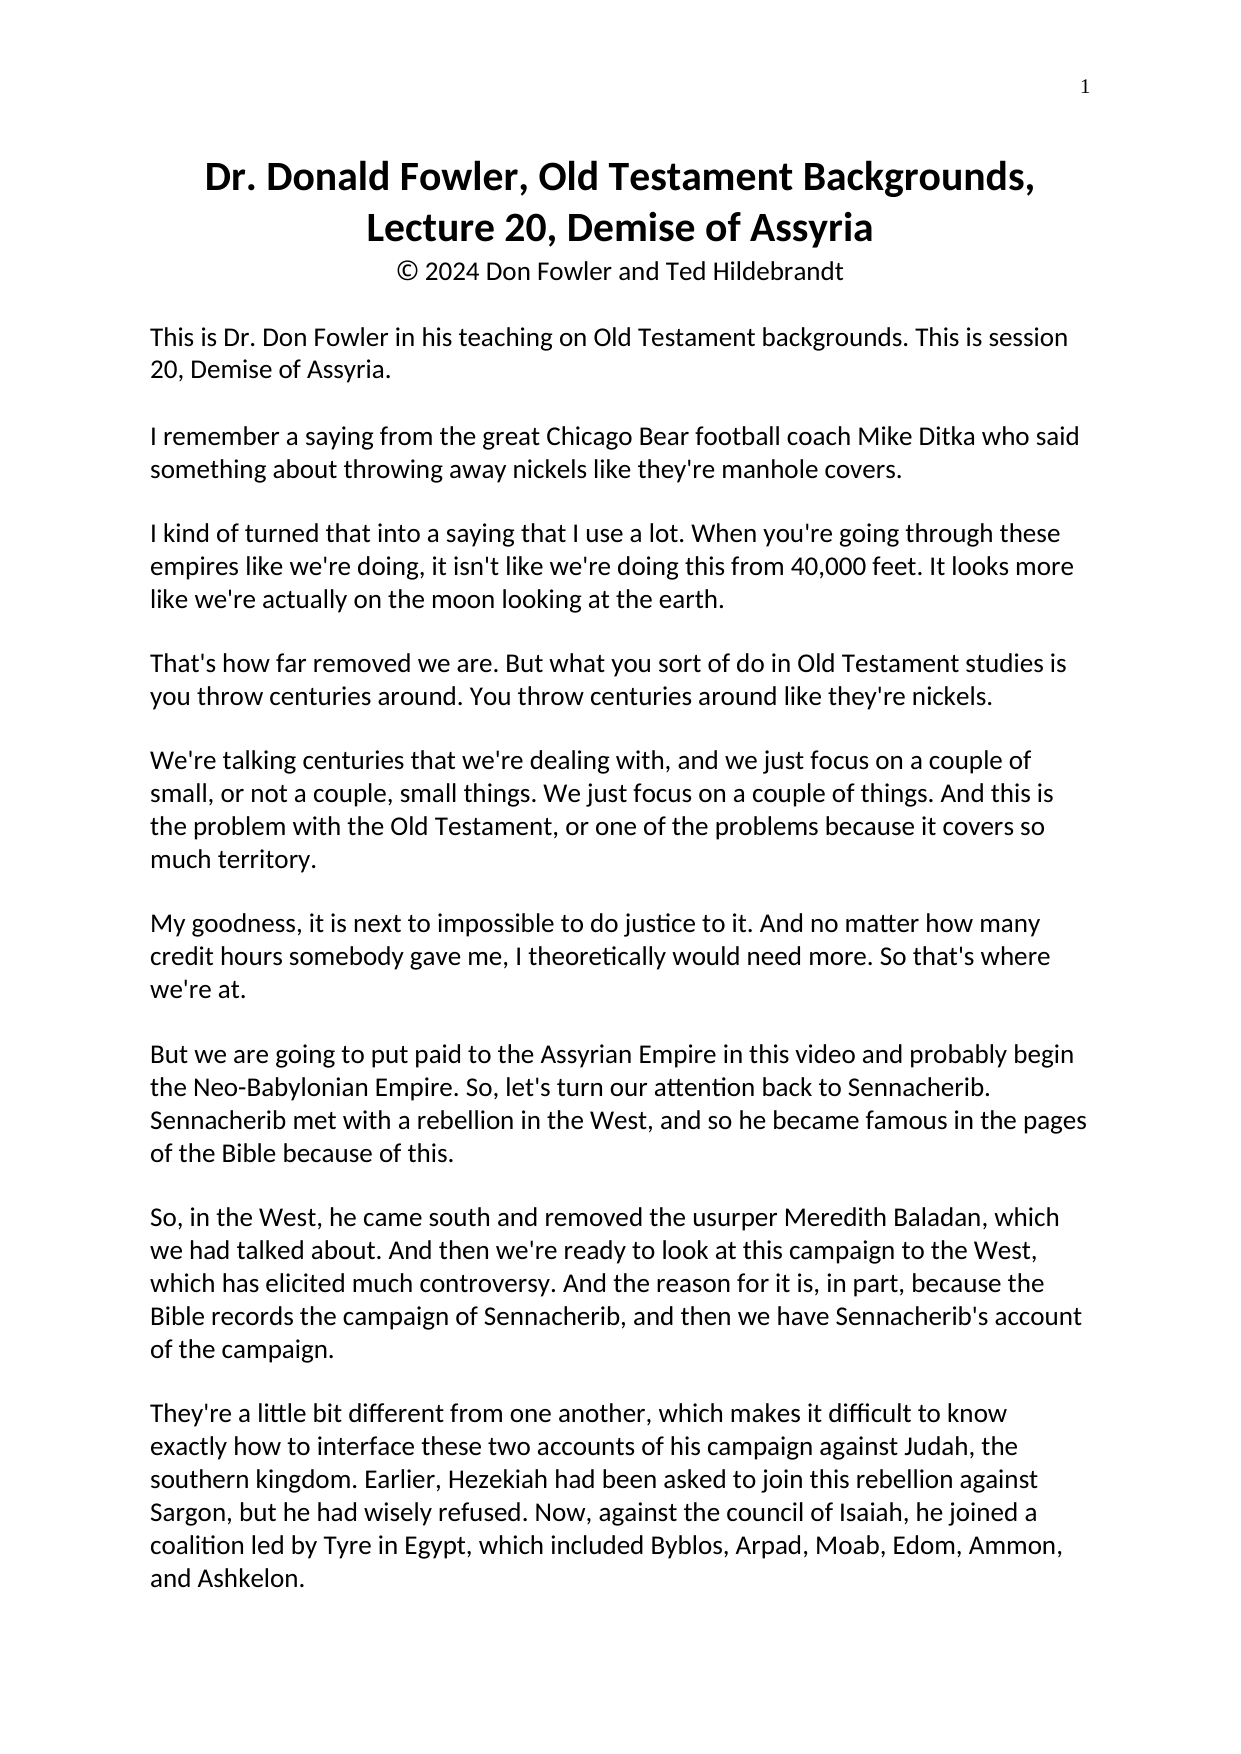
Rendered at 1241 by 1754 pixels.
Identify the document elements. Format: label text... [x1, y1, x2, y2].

text This is Dr. Don Fowler in his teaching on Old Testament backgrounds. This is session 20, Demise of Assyria. I remember a saying from the great Chicago Bear football coach Mike Ditka who said something about throwing away nickels like they're manhole covers. [150, 320, 1090, 485]
text But we are going to put paid to the Assyrian Empire in this video and probably begin the Neo-Babylonian Empire. So, let's turn our attention back to Sennacherib. Sennacherib met with a rebellion in the West, and so he became famous in the pages of the Bible because of this. [150, 1037, 1090, 1169]
text They're a little bit different from one another, which makes it difficult to know exactly how to interface these two accounts of his campaign against Judah, the southern kingdom. Earlier, Hezekiah had been asked to join this rebellion against Sargon, but he had wisely refused. Now, against the council of Isaiah, he joined a coalition led by Tyre in Egypt, which included Byblos, Arpad, Moab, Edom, Ammon, and Ashkelon. [150, 1396, 1090, 1594]
text That's how far removed we are. But what you sort of do in Old Testament studies is you throw centuries around. You throw centuries around like they're nickels. [150, 646, 1090, 712]
text Dr. Donald Fowler, Old Testament Backgrounds, Lecture 20, Demise of Assyria [150, 150, 1090, 252]
text So, in the West, he came south and removed the usurper Meredith Baladan, which we had talked about. And then we're ready to look at this campaign to the West, which has elicited much controversy. And the reason for it is, in part, because the Bible records the campaign of Sennacherib, and then we have Sennacherib's account of the campaign. [150, 1200, 1090, 1365]
text © 2024 Don Fowler and Ted Hildebrandt [150, 252, 1090, 288]
text We're talking centuries that we're dealing with, and we just focus on a couple of small, or not a couple, small things. We just focus on a couple of things. And this is the problem with the Old Testament, or one of the problems because it covers so much territory. [150, 743, 1090, 875]
text I kind of turned that into a saying that I use a lot. When you're going through these empires like we're doing, it isn't like we're doing this from 40,000 feet. It looks more like we're actually on the moon looking at the earth. [150, 516, 1090, 615]
text My goodness, it is next to impossible to do justice to it. And no matter how many credit hours somebody gave me, I theoretically would need more. So that's where we're at. [150, 907, 1090, 1006]
